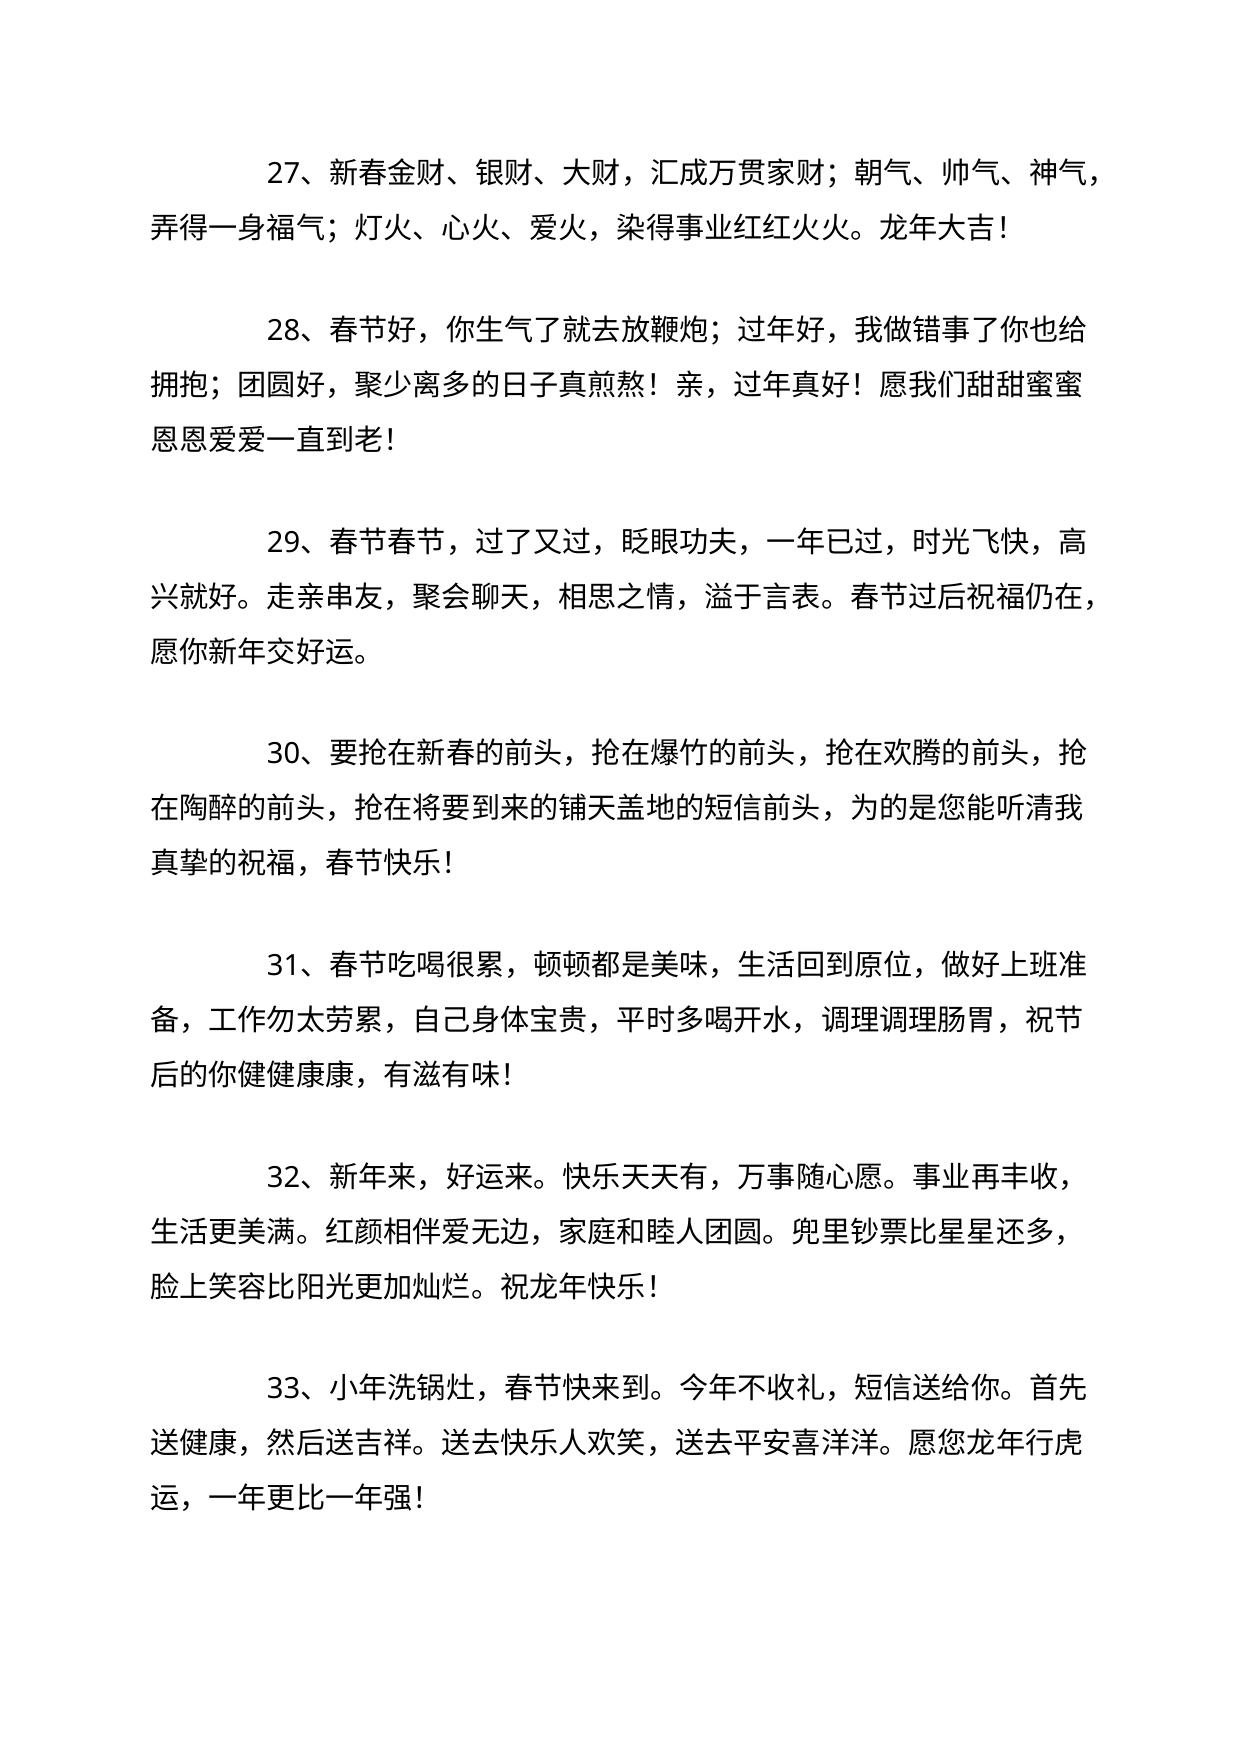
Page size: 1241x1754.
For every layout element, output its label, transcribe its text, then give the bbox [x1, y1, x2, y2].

text 27、新春金财、银财、大财，汇成万贯家财；朝气、帅气、神气，弄得一身福气；灯火、心火、爱火，染得事业红红火火。龙年大吉！ [150, 150, 1090, 247]
text 33、小年洗锅灶，春节快来到。今年不收礼，短信送给你。首先送健康，然后送吉祥。送去快乐人欢笑，送去平安喜洋洋。愿您龙年行虎运，一年更比一年强！ [150, 1365, 1090, 1517]
text 32、新年来，好运来。快乐天天有，万事随心愿。事业再丰收，生活更美满。红颜相伴爱无边，家庭和睦人团圆。兜里钞票比星星还多，脸上笑容比阳光更加灿烂。祝龙年快乐！ [150, 1153, 1090, 1306]
text 28、春节好，你生气了就去放鞭炮；过年好，我做错事了你也给拥抱；团圆好，聚少离多的日子真煎熬！亲，过年真好！愿我们甜甜蜜蜜恩恩爱爱一直到老！ [150, 307, 1090, 459]
text 29、春节春节，过了又过，眨眼功夫，一年已过，时光飞快，高兴就好。走亲串友，聚会聊天，相思之情，溢于言表。春节过后祝福仍在，愿你新年交好运。 [150, 518, 1090, 671]
text 31、春节吃喝很累，顿顿都是美味，生活回到原位，做好上班准备，工作勿太劳累，自己身体宝贵，平时多喝开水，调理调理肠胃，祝节后的你健健康康，有滋有味！ [150, 942, 1090, 1094]
text 30、要抢在新春的前头，抢在爆竹的前头，抢在欢腾的前头，抢在陶醉的前头，抢在将要到来的铺天盖地的短信前头，为的是您能听清我真挚的祝福，春节快乐！ [150, 730, 1090, 882]
